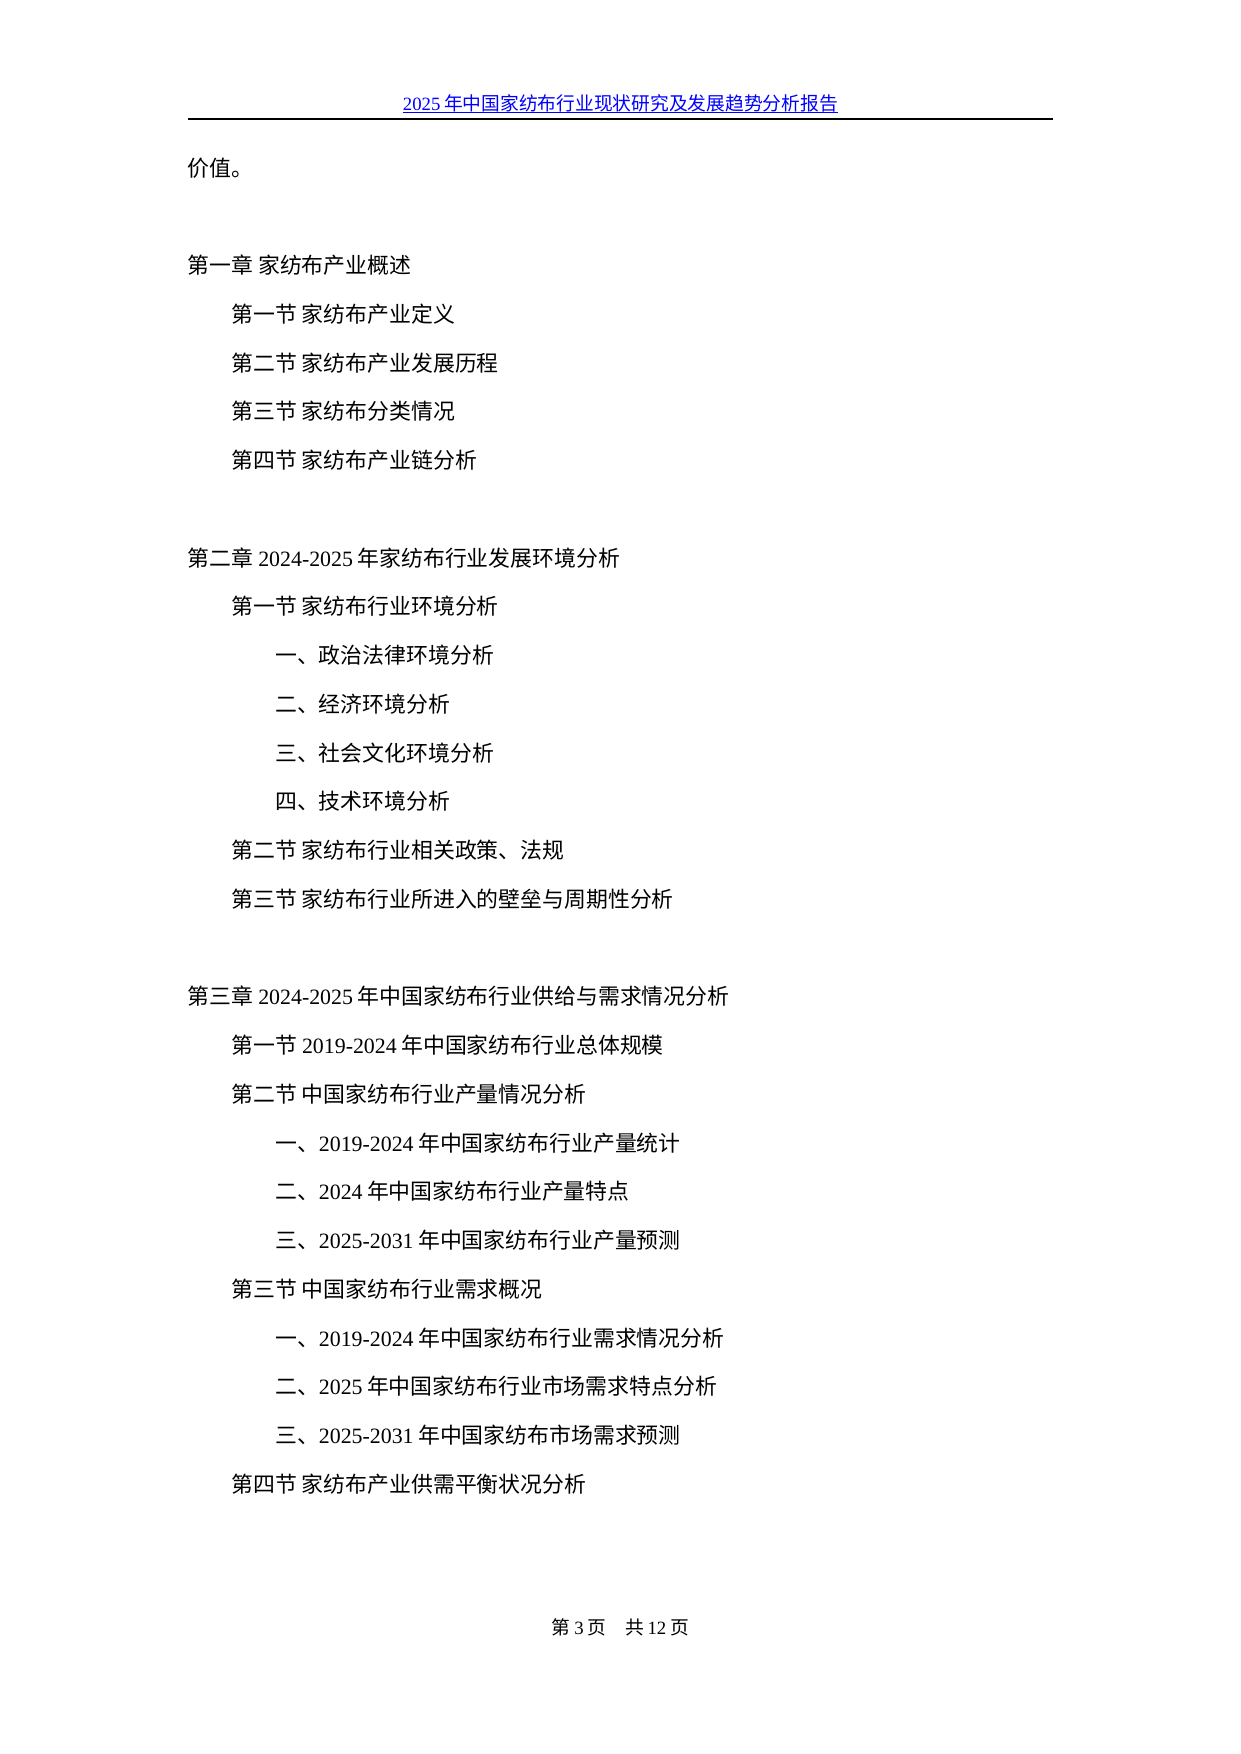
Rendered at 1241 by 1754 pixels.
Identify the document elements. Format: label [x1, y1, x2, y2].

text [187, 150, 1053, 1499]
